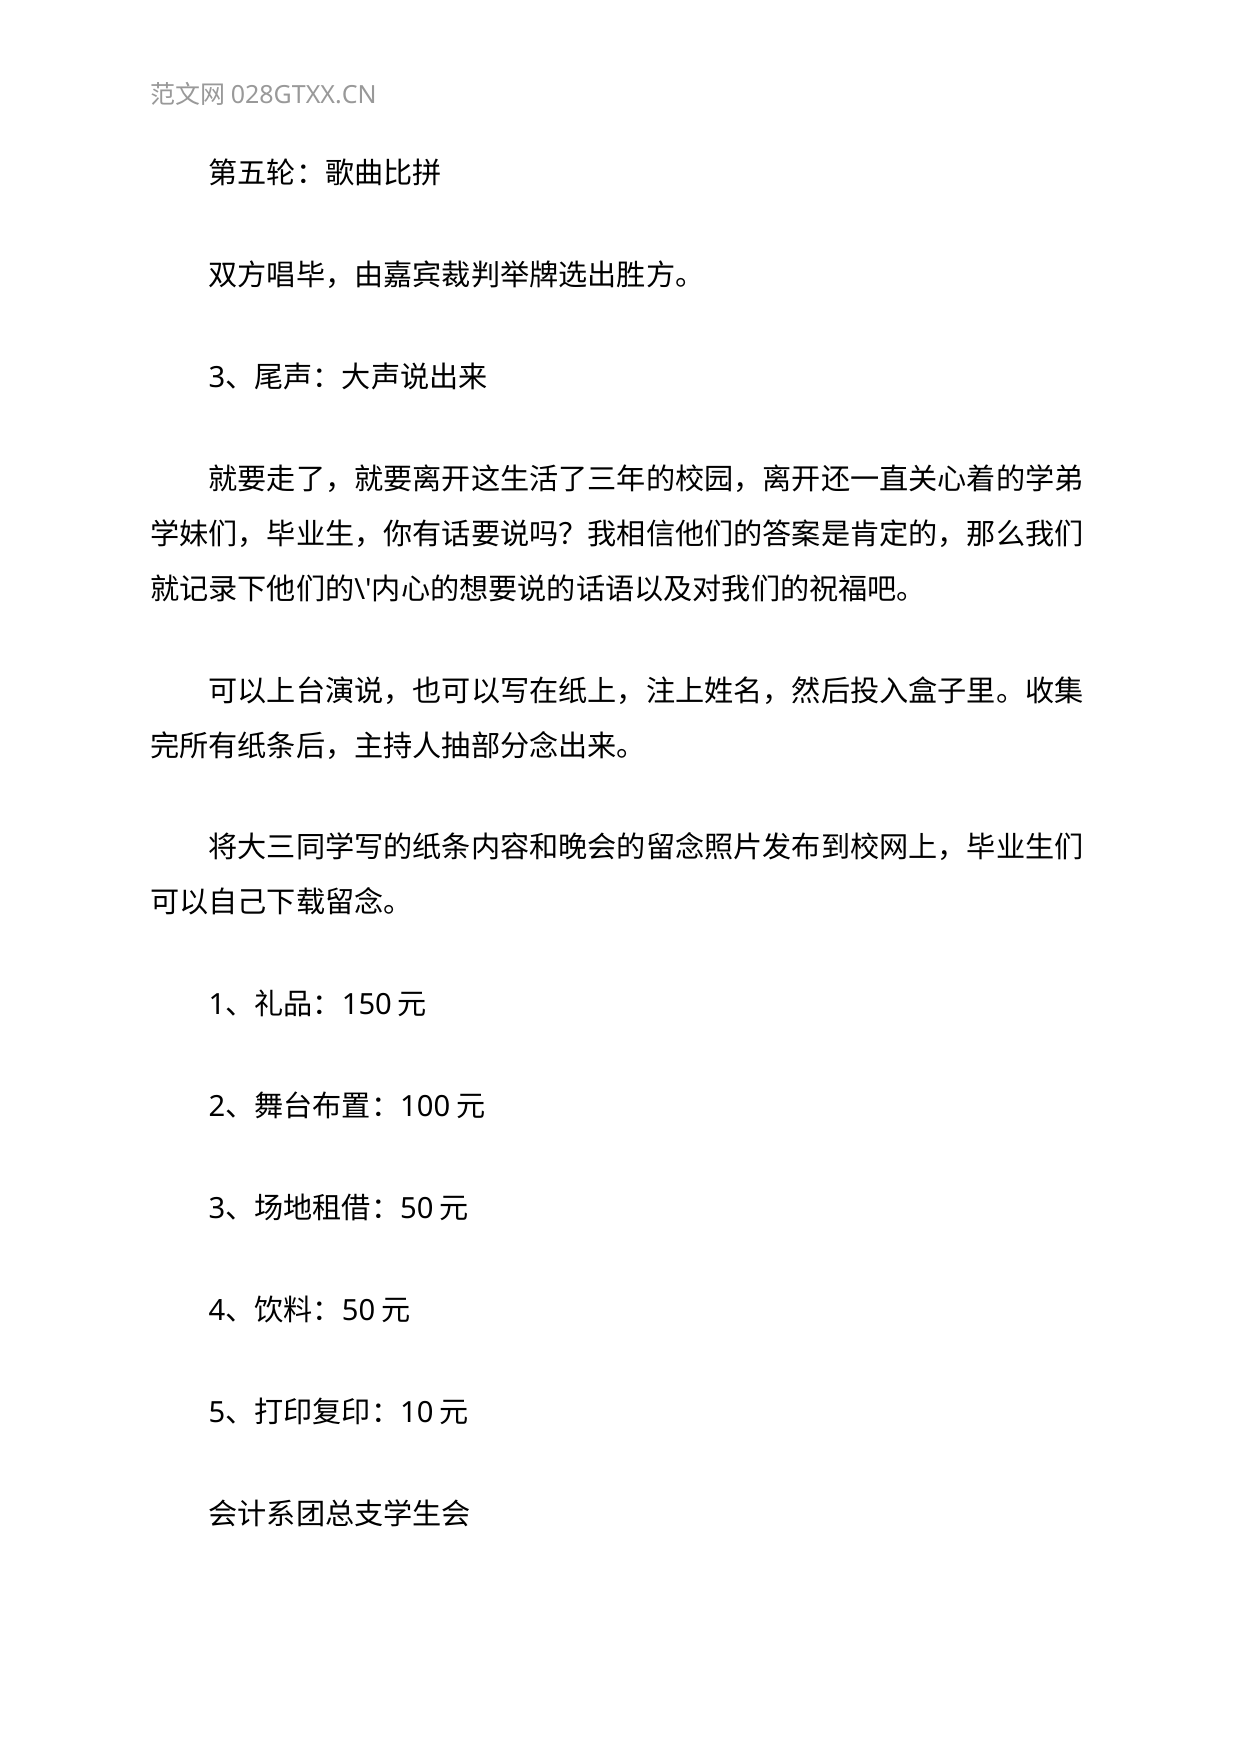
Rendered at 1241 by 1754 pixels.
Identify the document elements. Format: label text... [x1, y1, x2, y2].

text 将大三同学写的纸条内容和晚会的留念照片发布到校网上，毕业生们可以自己下载留念。 [150, 824, 1090, 921]
text 双方唱毕，由嘉宾裁判举牌选出胜方。 [150, 252, 1090, 294]
text 2、舞台布置：100元 [150, 1083, 1090, 1125]
text 4、饮料：50元 [150, 1287, 1090, 1329]
text 3、场地租借：50元 [150, 1184, 1090, 1227]
text 第五轮：歌曲比拼 [150, 150, 1090, 192]
text 就要走了，就要离开这生活了三年的校园，离开还一直关心着的学弟学妹们，毕业生，你有话要说吗？我相信他们的答案是肯定的，那么我们就记录下他们的\'内心的想要说的话语以及对我们的祝福吧。 [150, 456, 1090, 608]
text 可以上台演说，也可以写在纸上，注上姓名，然后投入盒子里。收集完所有纸条后，主持人抽部分念出来。 [150, 667, 1090, 764]
text 5、打印复印：10元 [150, 1388, 1090, 1431]
text 会计系团总支学生会 [150, 1491, 1090, 1533]
text 3、尾声：大声说出来 [150, 353, 1090, 396]
text 1、礼品：150元 [150, 981, 1090, 1023]
